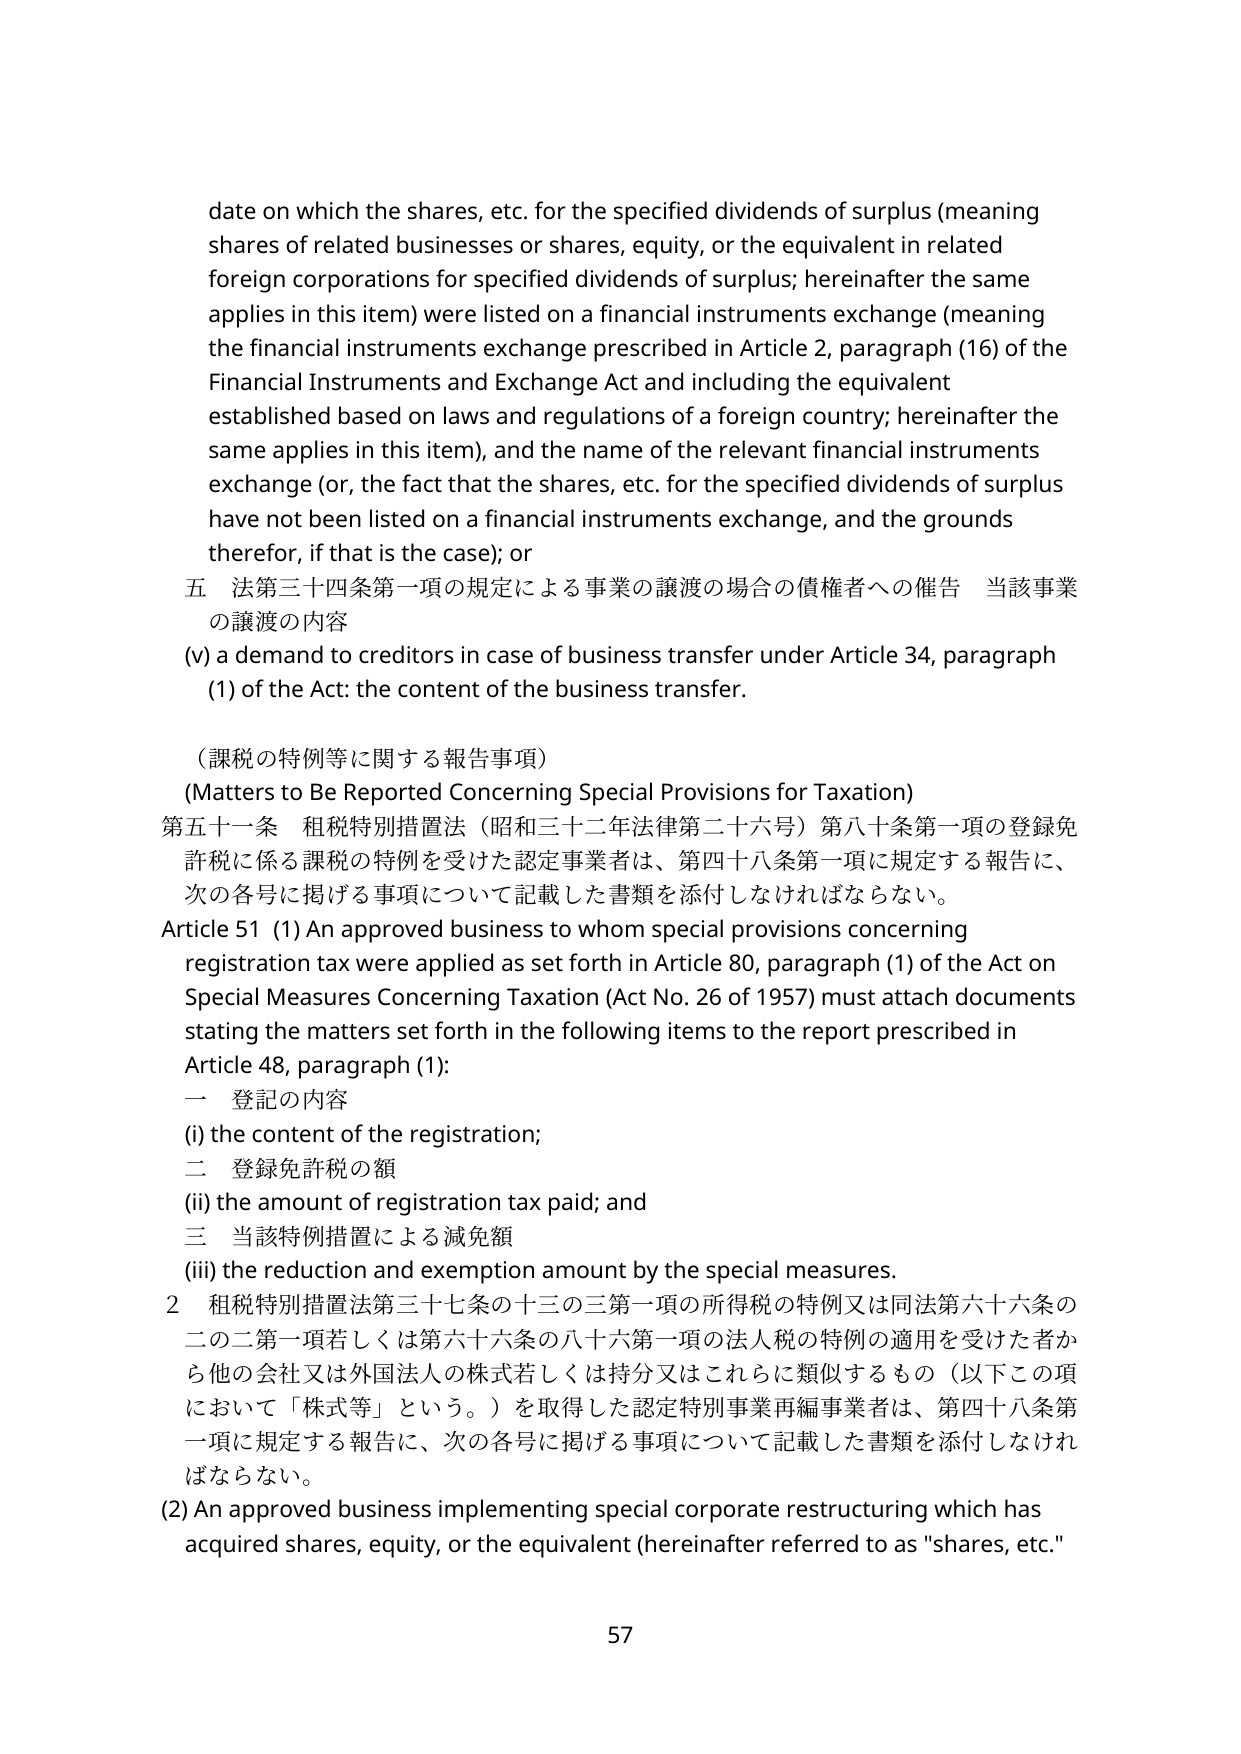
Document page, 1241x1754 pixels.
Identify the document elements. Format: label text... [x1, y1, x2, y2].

text 一 登記の内容 [184, 1082, 1079, 1116]
text 第五十一条 租税特別措置法（昭和三十二年法律第二十六号）第八十条第一項の登録免許税に係る課税の特例を受けた認定事業者は、第四十八条第一項に規定する報告に、次の各号に掲げる事項について記載した書類を添付しなければならない。 [161, 809, 1079, 911]
text (v) a demand to creditors in case of business transfer under Article 34, paragraph (1) of the Act: the content of the business transfer. [184, 638, 1079, 706]
text 二 登録免許税の額 [184, 1150, 1079, 1184]
text (i) the content of the registration; [184, 1116, 1079, 1150]
text (iii) the reduction and exemption amount by the special measures. [184, 1253, 1079, 1287]
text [161, 1492, 1079, 1560]
text Article 51 (1) An approved business to whom special provisions concerning registration tax were applied as set forth in Article 80, paragraph (1) of the Act on Special Measures Concerning Taxation (Act No. 26 of 1957) must attach documents stating the matters set forth in the following items to the report prescribed in Article 48, paragraph (1): [161, 911, 1079, 1082]
text (Matters to Be Reported Concerning Special Provisions for Taxation) [184, 774, 1079, 809]
text (ii) the amount of registration tax paid; and [184, 1184, 1079, 1219]
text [184, 194, 1079, 569]
text 三 当該特例措置による減免額 [184, 1219, 1079, 1253]
text ２ 租税特別措置法第三十七条の十三の三第一項の所得税の特例又は同法第六十六条の二の二第一項若しくは第六十六条の八十六第一項の法人税の特例の適用を受けた者から他の会社又は外国法人の株式若しくは持分又はこれらに類似するもの（以下この項において「株式等」という。）を取得した認定特別事業再編事業者は、第四十八条第一項に規定する報告に、次の各号に掲げる事項について記載した書類を添付しなければならない。 [161, 1287, 1079, 1492]
text 五 法第三十四条第一項の規定による事業の譲渡の場合の債権者への催告 当該事業の譲渡の内容 [184, 569, 1079, 638]
text （課税の特例等に関する報告事項） [184, 740, 1079, 774]
